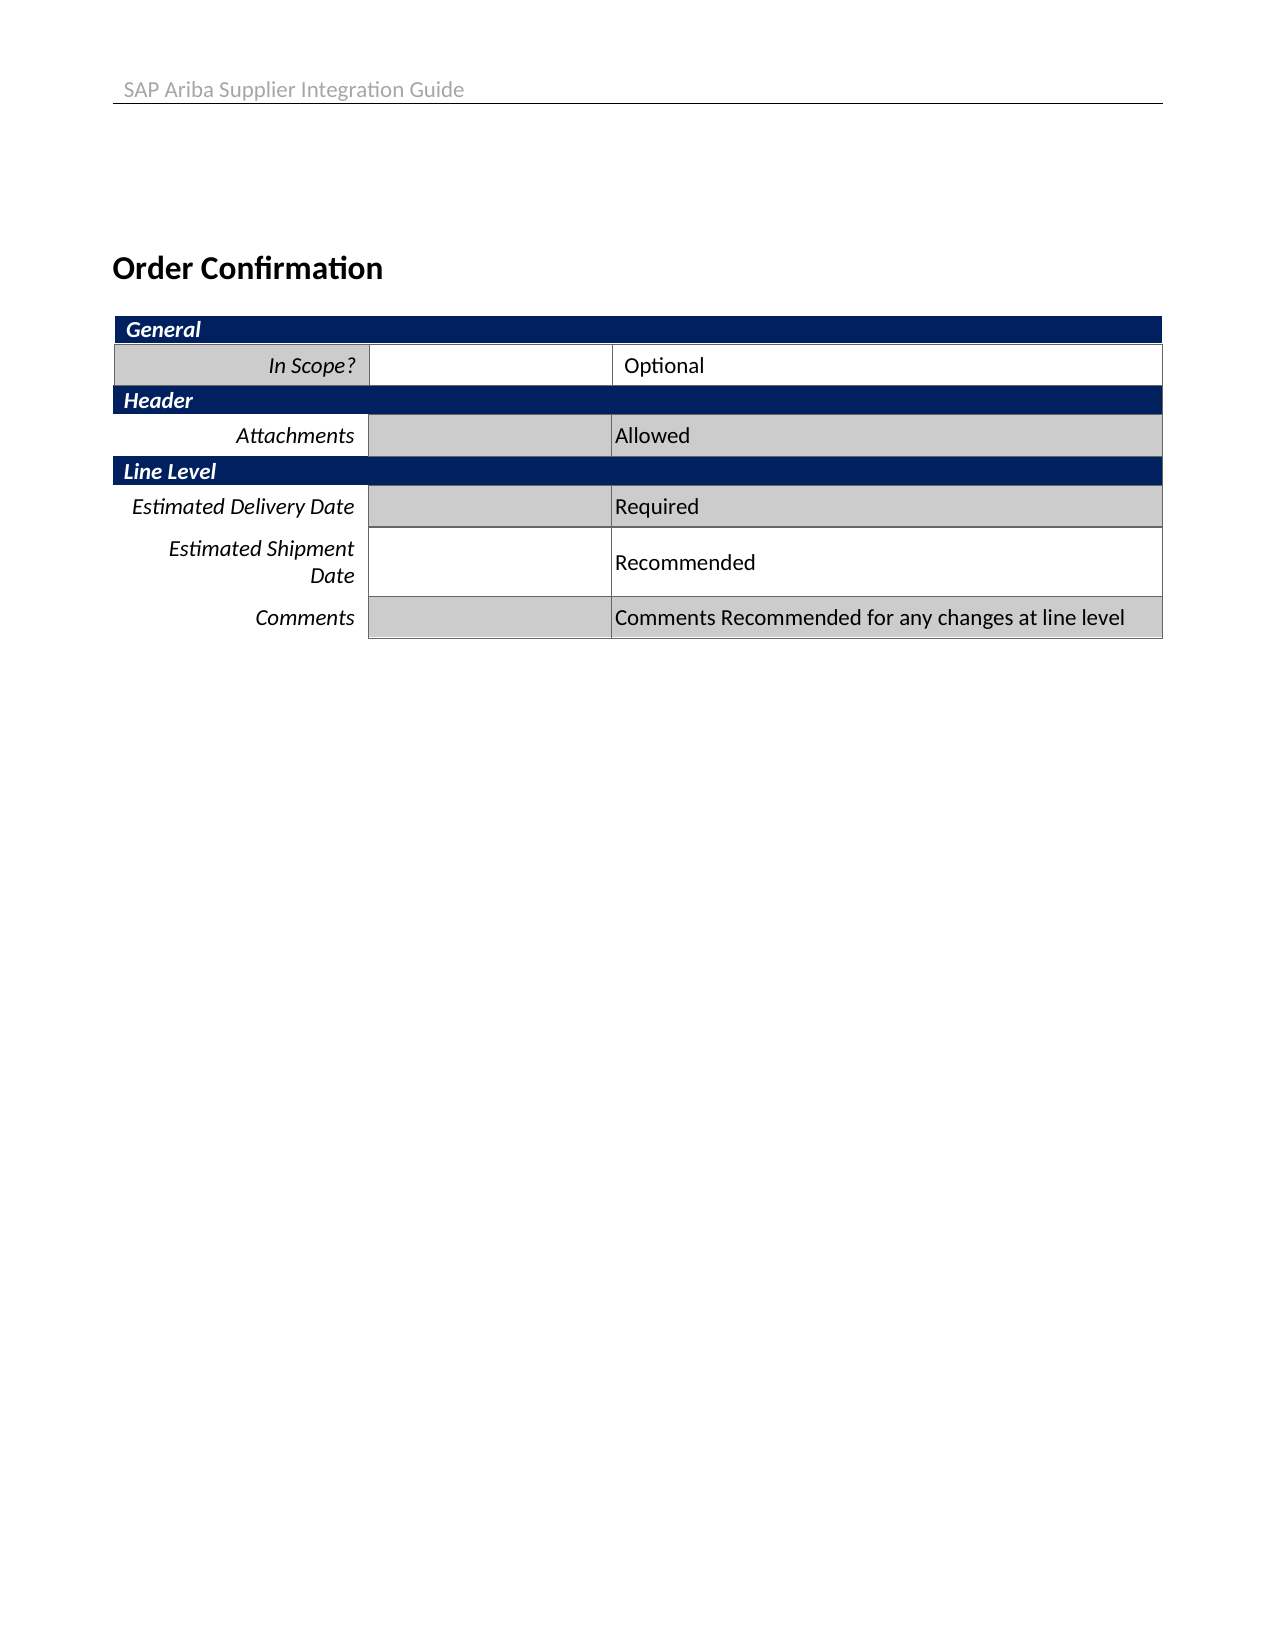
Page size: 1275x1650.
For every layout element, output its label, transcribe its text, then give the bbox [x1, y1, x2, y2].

table_cell Optional [613, 345, 1162, 385]
table_cell Estimated Shipment Date [113, 526, 368, 596]
table_cell Header [113, 385, 1162, 414]
table_header General [115, 316, 1162, 343]
table_cell [369, 597, 611, 637]
table_cell Recommended [612, 528, 1162, 596]
table_cell Required [612, 486, 1162, 526]
table_cell Attachments [113, 414, 368, 456]
table_cell [369, 528, 611, 596]
table_cell [370, 345, 612, 385]
table_cell Line Level [113, 456, 1162, 485]
table_cell [369, 486, 611, 526]
table_cell [369, 415, 611, 456]
table_cell Comments Recommended for any changes at line level [612, 597, 1162, 637]
subtitle Order Confirmation [112, 247, 1162, 287]
table_cell Allowed [612, 415, 1162, 456]
table_cell Estimated Delivery Date [113, 485, 368, 526]
table_cell In Scope? [115, 345, 369, 385]
table_cell Comments [113, 596, 368, 637]
